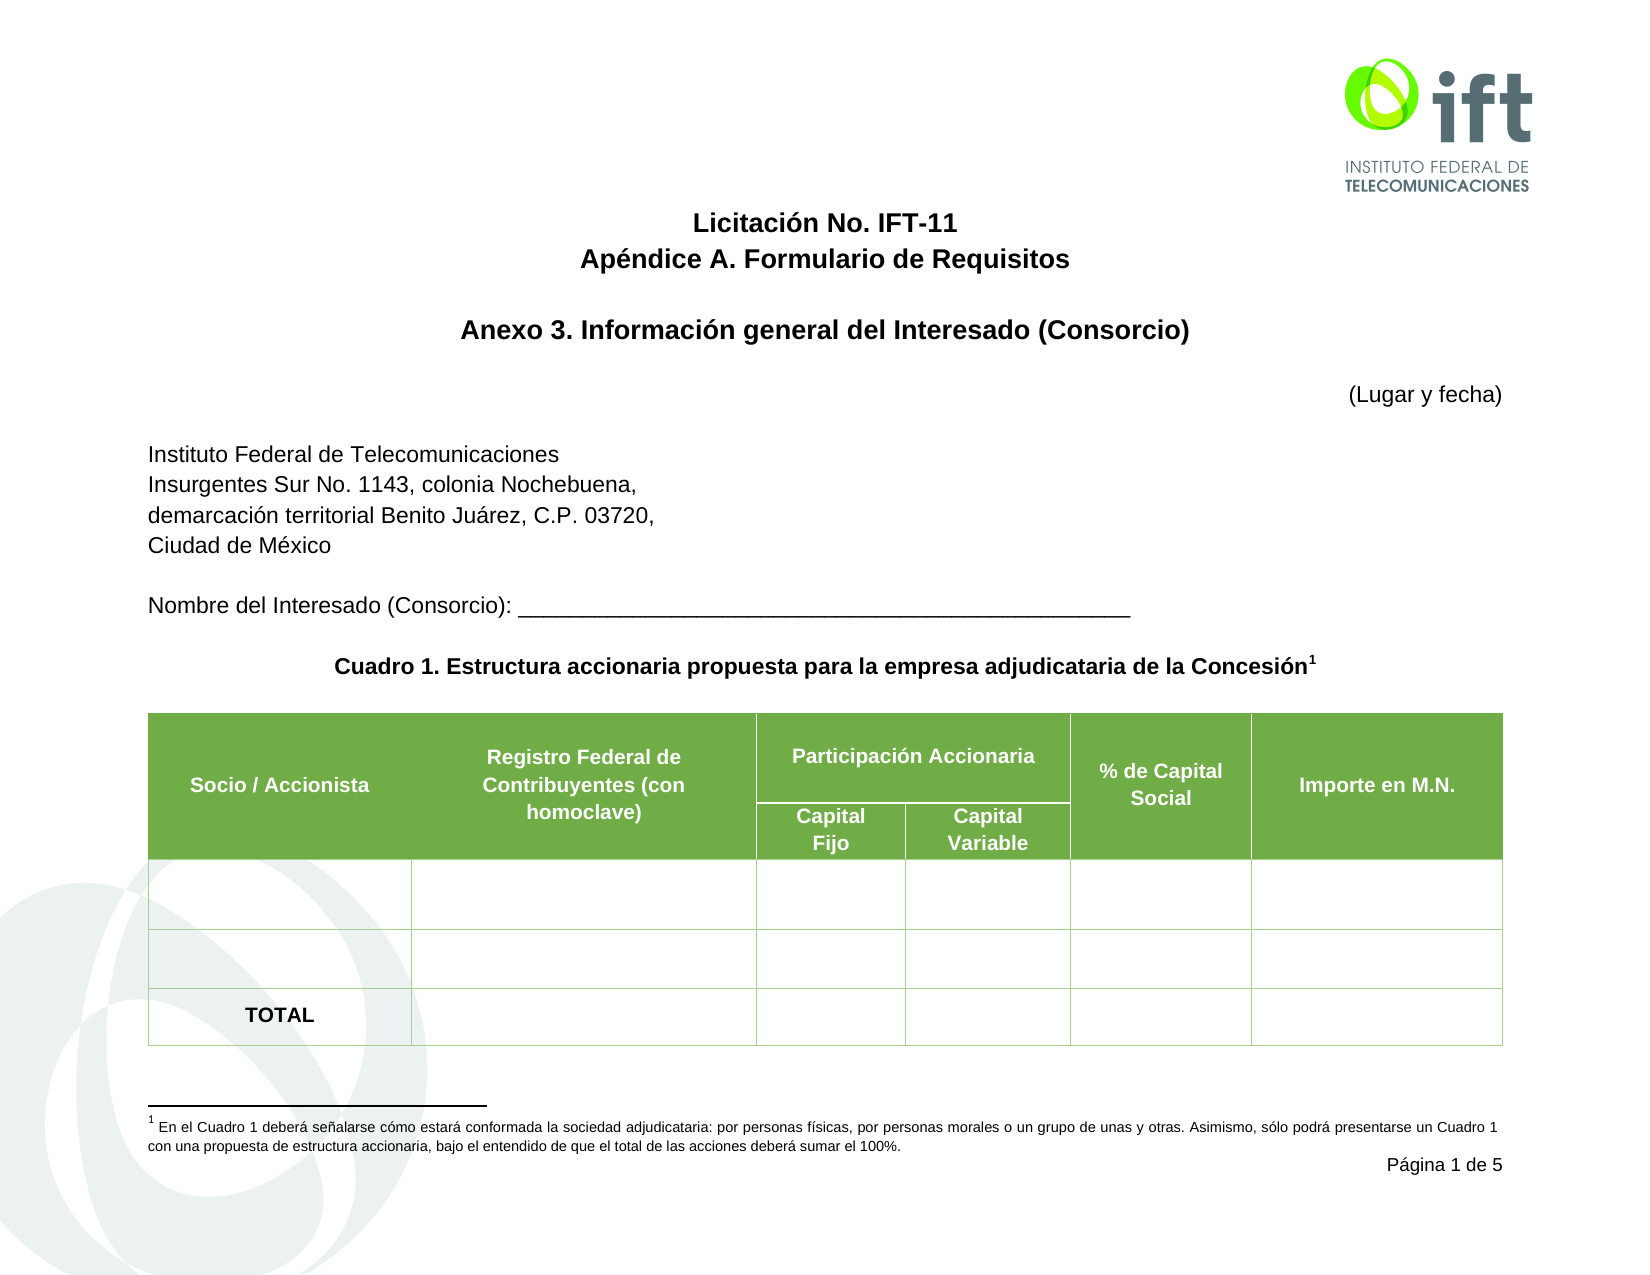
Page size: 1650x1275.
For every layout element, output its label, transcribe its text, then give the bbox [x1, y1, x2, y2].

text (Lugar y fecha) [148, 381, 1502, 407]
text Nombre del Interesado (Consorcio): ________________________________________________ [148, 592, 1502, 618]
table_cell [1252, 989, 1502, 1045]
table_cell [1252, 930, 1502, 988]
table_cell [149, 930, 411, 988]
table_cell [906, 860, 1070, 929]
table_cell Capital Fijo [757, 804, 905, 859]
text demarcación territorial Benito Juárez, C.P. 03720, [148, 502, 1502, 528]
table_cell [1252, 860, 1502, 929]
table_cell Capital Variable [906, 804, 1070, 859]
table_cell [412, 989, 756, 1045]
text Ciudad de México [148, 532, 1502, 558]
text Apéndice A. Formulario de Requisitos [148, 243, 1502, 274]
table_cell [1071, 989, 1251, 1045]
text Licitación No. IFT-11 [148, 207, 1502, 238]
table_cell [757, 930, 905, 988]
table_header Importe en M.N. [1252, 714, 1502, 859]
table_cell [1071, 860, 1251, 929]
table_header Socio / Accionista [149, 714, 411, 859]
text Cuadro 1. Estructura accionaria propuesta para la empresa adjudicataria de la Concesión [148, 653, 1502, 679]
text Insurgentes Sur No. 1143, colonia Nochebuena, [148, 471, 1502, 498]
table_cell [906, 930, 1070, 988]
table_cell [906, 989, 1070, 1045]
table_cell [412, 930, 756, 988]
table_cell TOTAL [149, 989, 411, 1045]
picture [0, 0, 1650, 1275]
table_header Registro Federal de Contribuyentes (con homoclave) [412, 714, 756, 859]
text Anexo 3. Información general del Interesado (Consorcio) [148, 314, 1502, 346]
table_cell [757, 860, 905, 929]
table_cell [149, 860, 411, 929]
table_header % de Capital Social [1071, 714, 1251, 859]
text Instituto Federal de Telecomunicaciones [148, 441, 1502, 467]
table_header Participación Accionaria [757, 714, 1070, 802]
table_cell [412, 860, 756, 929]
table_cell [1071, 930, 1251, 988]
table_cell [757, 989, 905, 1045]
